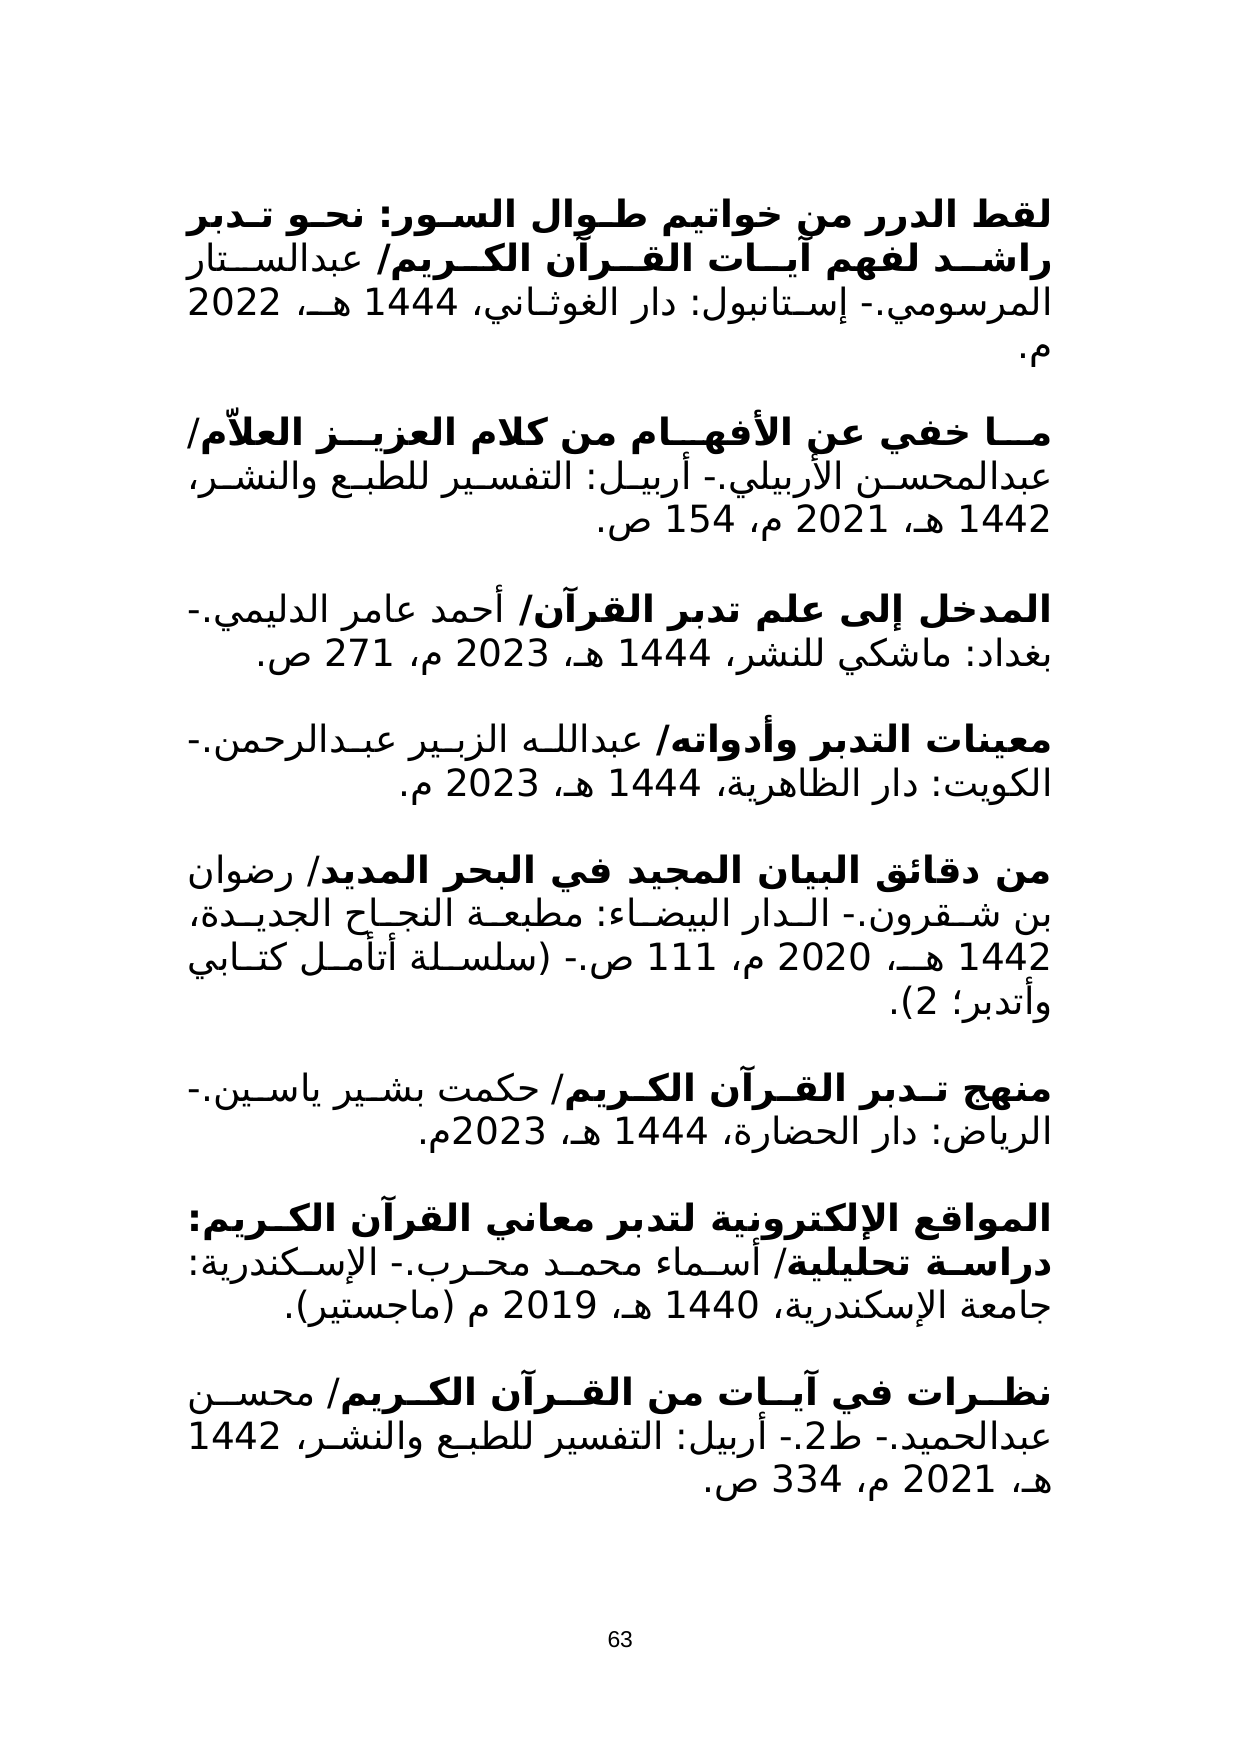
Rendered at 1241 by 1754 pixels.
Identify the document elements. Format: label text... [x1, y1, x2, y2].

text منهج تدبر القرآن الكريم/ حكمت بشير ياسين.- الرياض: دار الحضارة، 1444 هـ، 2023م. [187, 1066, 1053, 1153]
text المواقع الإلكترونية لتدبر معاني القرآن الكريم: دراسة تحليلية/ أسماء محمد محرب.- الإسكندرية: جامعة الإسكندرية، 1440 هـ، 2019 م (ماجستير). [187, 1197, 1053, 1327]
text لقط الدرر من خواتيم طوال السور: نحو تدبر راشد لفهم آيات القرآن الكريم/ عبدالستار المرسومي.- إستانبول: دار الغوثاني، 1444 هـ، 2022 م. [187, 193, 1053, 368]
text من دقائق البيان المجيد في البحر المديد/ رضوان بن شقرون.- الدار البيضاء: مطبعة النجاح الجديدة، 1442 هـ، 2020 م، 111 ص.- (سلسلة أتأمل كتابي وأتدبر؛ 2). [187, 848, 1053, 1023]
text المدخل إلى علم تدبر القرآن/ أحمد عامر الدليمي.- بغداد: ماشكي للنشر، 1444 هـ، 2023 م، 271 ص. [187, 588, 1053, 675]
text نظرات في آيات من القرآن الكريم/ محسن عبدالحميد.- ط2.- أربيل: التفسير للطبع والنشر، 1442 هـ، 2021 م، 334 ص. [187, 1371, 1053, 1502]
text معينات التدبر وأدواته/ عبدالله الزبير عبدالرحمن.- الكويت: دار الظاهرية، 1444 هـ، 2023 م. [187, 718, 1053, 805]
text ما خفي عن الأفهام من كلام العزيز العلاّم/ عبدالمحسن الأربيلي.- أربيل: التفسير للطبع والنشر، 1442 هـ، 2021 م، 154 ص. [187, 411, 1053, 542]
